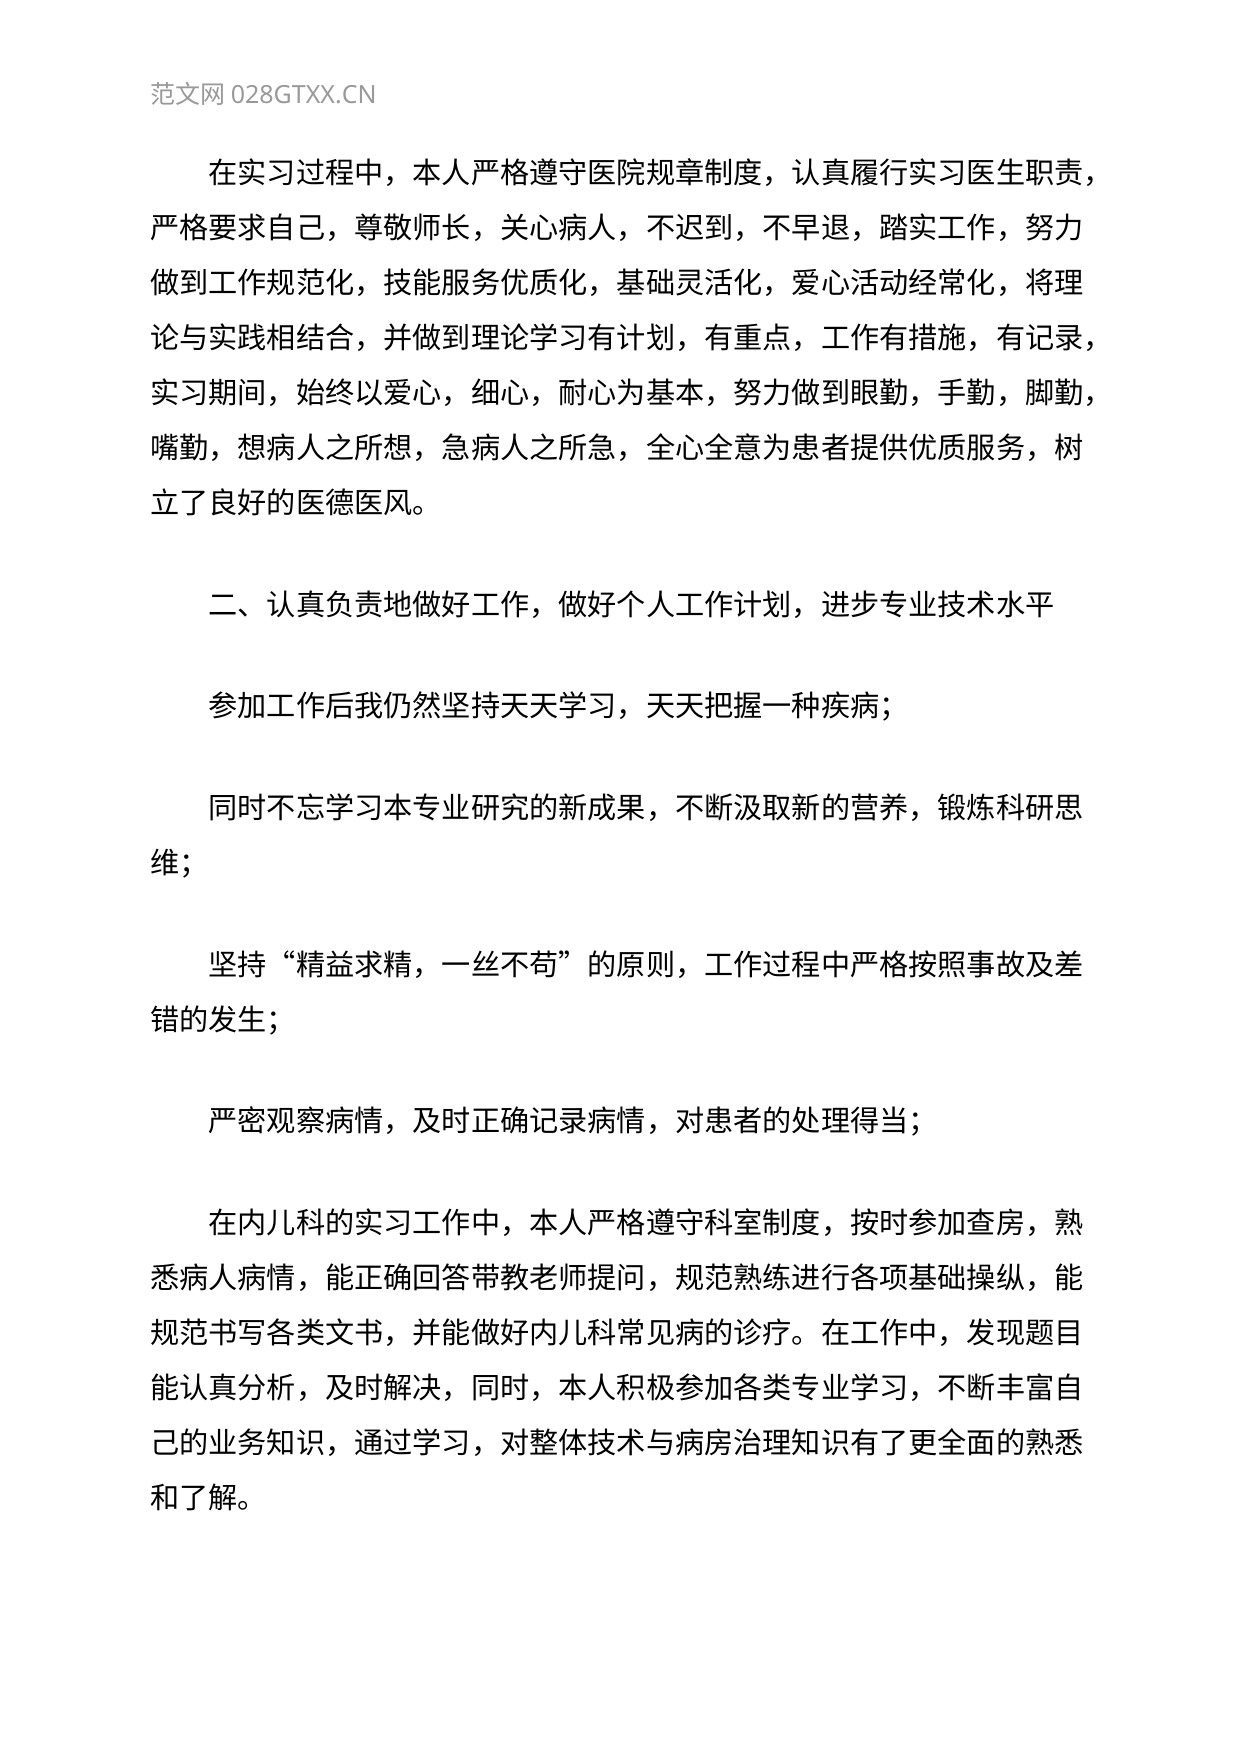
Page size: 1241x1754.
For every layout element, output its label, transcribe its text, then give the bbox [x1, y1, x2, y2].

text 坚持“精益求精，一丝不苟”的原则，工作过程中严格按照事故及差错的发生； [150, 941, 1090, 1038]
text 在实习过程中，本人严格遵守医院规章制度，认真履行实习医生职责，严格要求自己，尊敬师长，关心病人，不迟到，不早退，踏实工作，努力做到工作规范化，技能服务优质化，基础灵活化，爱心活动经常化，将理论与实践相结合，并做到理论学习有计划，有重点，工作有措施，有记录，实习期间，始终以爱心，细心，耐心为基本，努力做到眼勤，手勤，脚勤，嘴勤，想病人之所想，急病人之所急，全心全意为患者提供优质服务，树立了良好的医德医风。 [150, 150, 1090, 522]
text 同时不忘学习本专业研究的新成果，不断汲取新的营养，锻炼科研思维； [150, 785, 1090, 882]
text 在内儿科的实习工作中，本人严格遵守科室制度，按时参加查房，熟悉病人病情，能正确回答带教老师提问，规范熟练进行各项基础操纵，能规范书写各类文书，并能做好内儿科常见病的诊疗。在工作中，发现题目能认真分析，及时解决，同时，本人积极参加各类专业学习，不断丰富自己的业务知识，通过学习，对整体技术与病房治理知识有了更全面的熟悉和了解。 [150, 1200, 1090, 1517]
text 二、认真负责地做好工作，做好个人工作计划，进步专业技术水平 [150, 581, 1090, 623]
text 参加工作后我仍然坚持天天学习，天天把握一种疾病； [150, 683, 1090, 725]
text 严密观察病情，及时正确记录病情，对患者的处理得当； [150, 1098, 1090, 1140]
